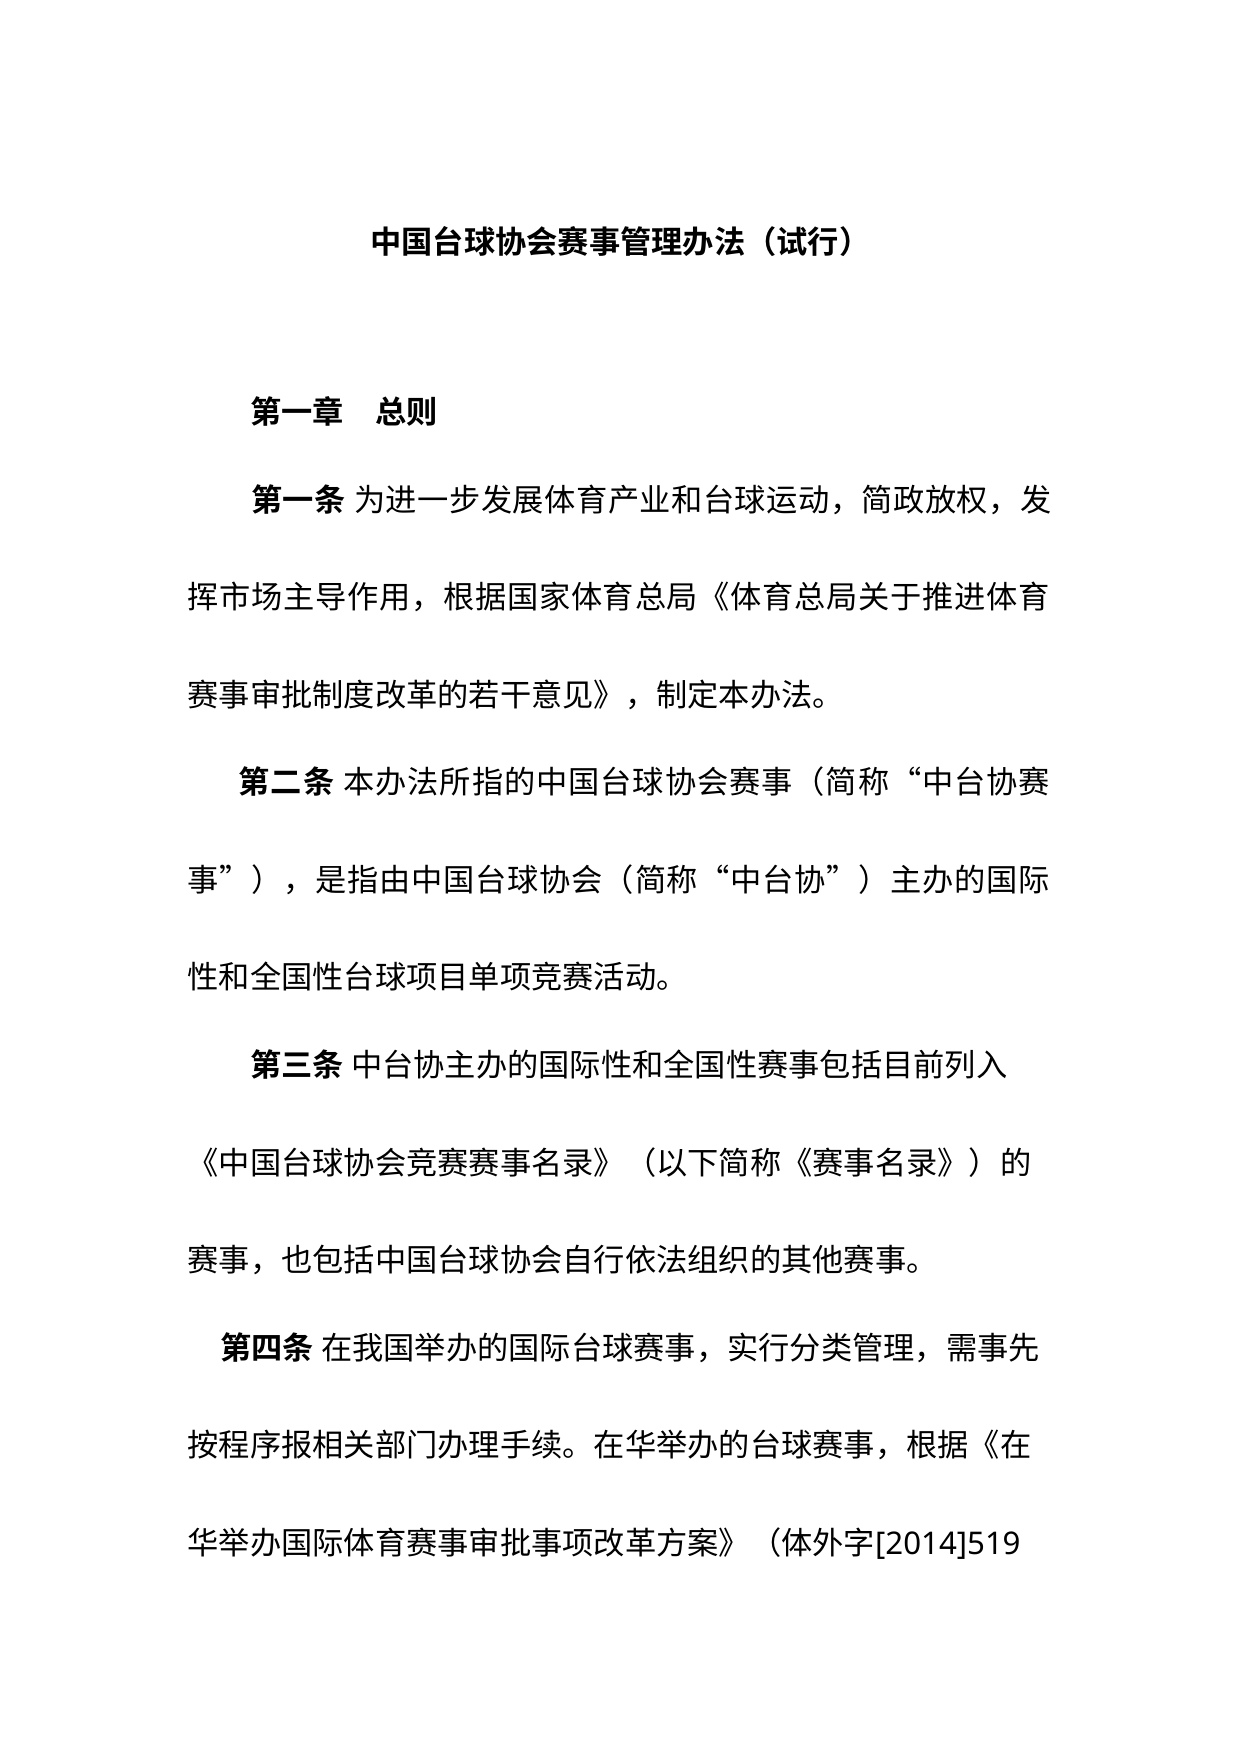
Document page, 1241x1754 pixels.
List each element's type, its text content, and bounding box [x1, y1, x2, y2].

text 第二条 本办法所指的中国台球协会赛事（简称“中台协赛事”），是指由中国台球协会（简称“中台协”）主办的国际性和全国性台球项目单项竞赛活动。 [187, 748, 1053, 1008]
text 中国台球协会赛事管理办法（试行） [187, 207, 1053, 272]
text 第一章 总则 [187, 378, 1053, 443]
text 第一条 为进一步发展体育产业和台球运动，简政放权，发挥市场主导作用，根据国家体育总局《体育总局关于推进体育赛事审批制度改革的若干意见》，制定本办法。 [187, 465, 1053, 725]
text 第三条 中台协主办的国际性和全国性赛事包括目前列入《中国台球协会竞赛赛事名录》（以下简称《赛事名录》）的赛事，也包括中国台球协会自行依法组织的其他赛事。 [187, 1030, 1053, 1290]
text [187, 1313, 1053, 1573]
